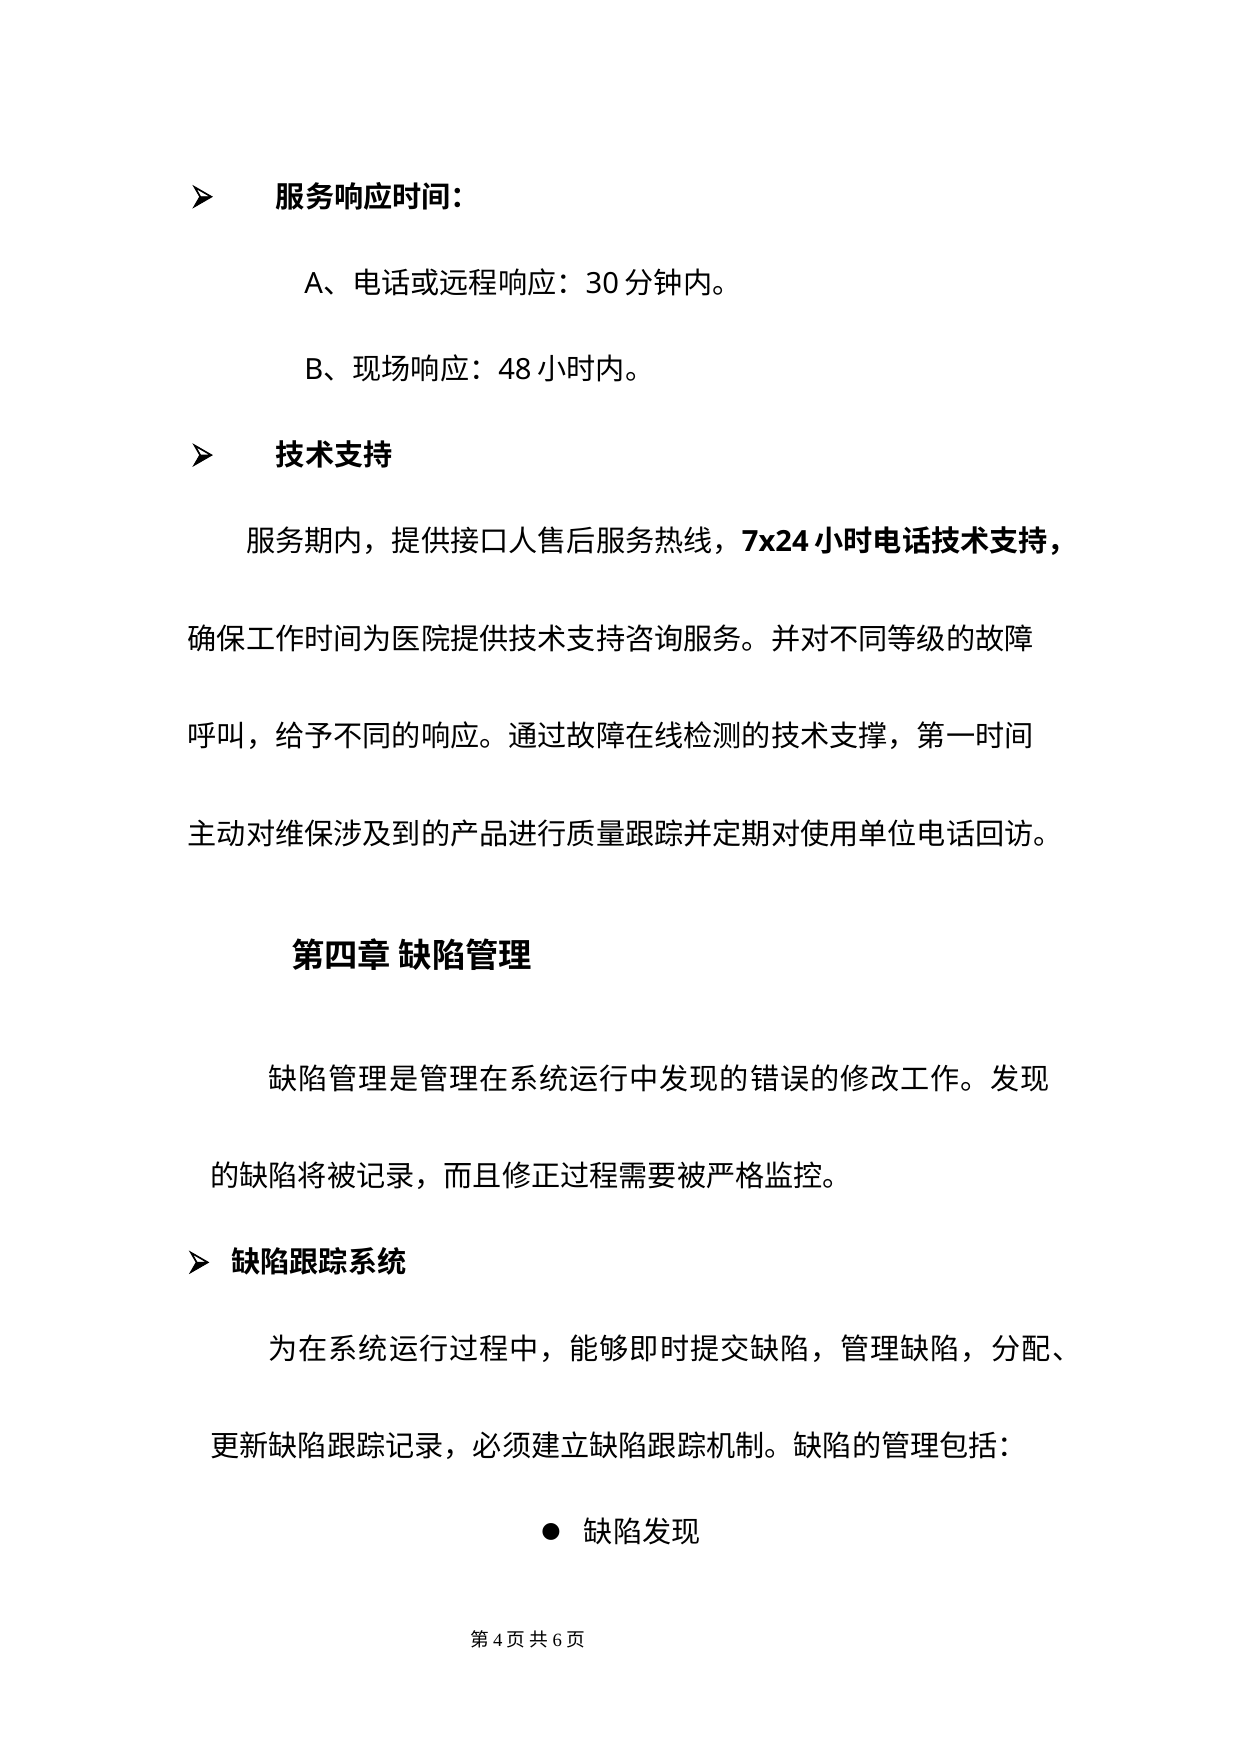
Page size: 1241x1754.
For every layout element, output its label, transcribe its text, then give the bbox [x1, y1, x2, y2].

text B、现场响应：48小时内。 [187, 334, 1053, 399]
subtitle 缺陷管理 [291, 921, 1053, 986]
text 服务期内，提供接口人售后服务热线，7x24小时电话技术支持，确保工作时间为医院提供技术支持咨询服务。并对不同等级的故障呼叫，给予不同的响应。通过故障在线检测的技术支撑，第一时间主动对维保涉及到的产品进行质量跟踪并定期对使用单位电话回访。 [187, 507, 1053, 864]
text A、电话或远程响应：30分钟内。 [187, 248, 1053, 313]
list 缺陷发现 [187, 1497, 1053, 1562]
list 缺陷跟踪系统 [187, 1228, 1053, 1293]
list 服务响应时间： [187, 162, 1053, 227]
text 为在系统运行过程中，能够即时提交缺陷，管理缺陷，分配、更新缺陷跟踪记录，必须建立缺陷跟踪机制。缺陷的管理包括： [210, 1314, 1053, 1476]
list 技术支持 [187, 420, 1053, 485]
text 缺陷管理是管理在系统运行中发现的错误的修改工作。发现的缺陷将被记录，而且修正过程需要被严格监控。 [210, 1044, 1053, 1207]
